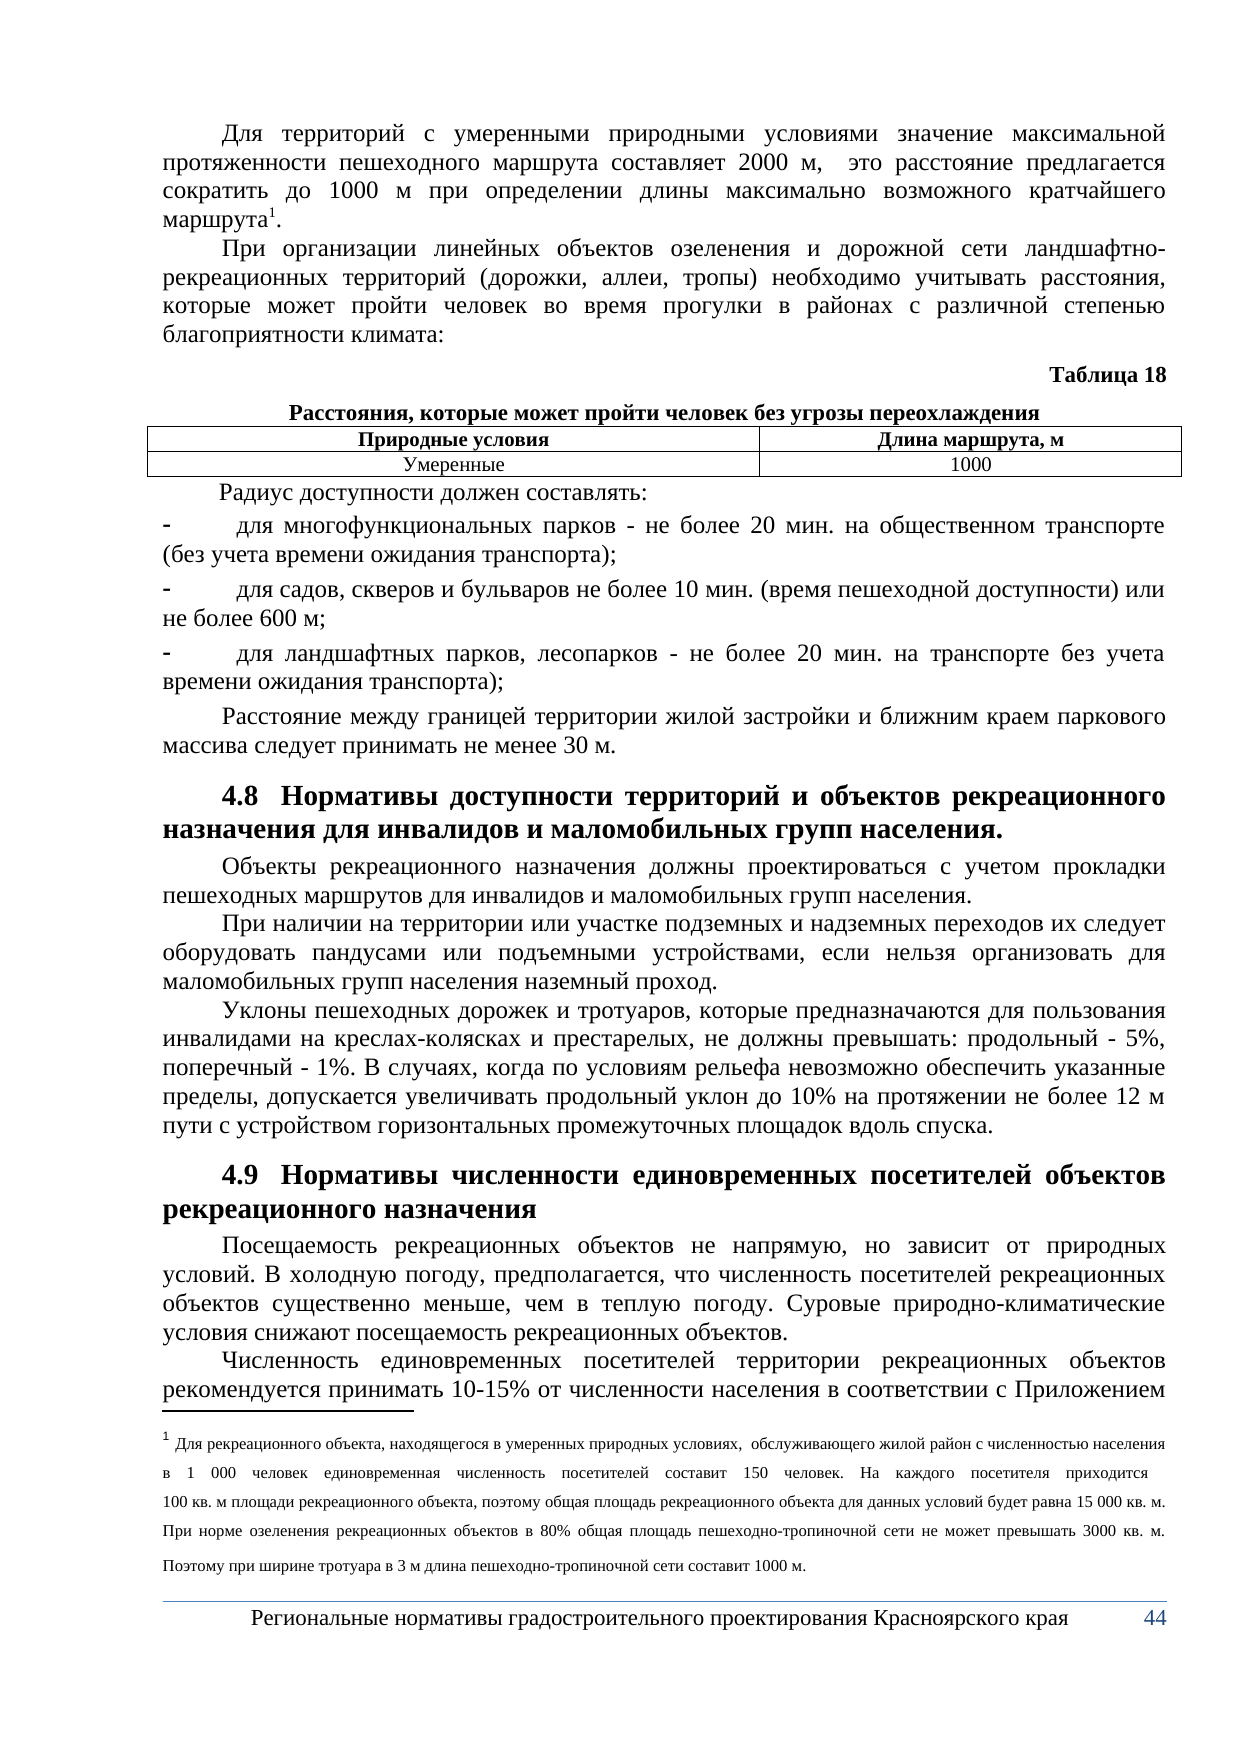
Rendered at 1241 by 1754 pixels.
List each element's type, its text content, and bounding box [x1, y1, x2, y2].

list для многофункциональных парков - не более 20 мин. на общественном транспорте (без учета времени ожидания транспорта); [162, 510, 1167, 568]
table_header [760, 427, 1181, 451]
text Объекты рекреационного назначения должны проектироваться с учетом прокладки пешеходных маршрутов для инвалидов и маломобильных групп населения. [162, 851, 1167, 908]
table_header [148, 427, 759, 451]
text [162, 1346, 1167, 1403]
subtitle Нормативы доступности территорий и объектов рекреационного назначения для инвалидов и маломобильных групп населения. [162, 778, 1167, 845]
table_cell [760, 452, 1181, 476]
text При наличии на территории или участке подземных и надземных переходов их следует оборудовать пандусами или подъемными устройствами, если нельзя организовать для маломобильных групп населения наземный проход. [162, 908, 1167, 995]
text Радиус доступности должен составлять: [162, 477, 1167, 506]
list для ландшафтных парков, лесопарков - не более 20 мин. на транспорте без учета времени ожидания транспорта); [162, 638, 1167, 695]
text При организации линейных объектов озеленения и дорожной сети ландшафтно-рекреационных территорий (дорожки, аллеи, тропы) необходимо учитывать расстояния, которые может пройти человек во время прогулки в районах с различной степенью благоприятности климата: [162, 233, 1167, 348]
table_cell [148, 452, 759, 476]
text Посещаемость рекреационных объектов не напрямую, но зависит от природных условий. В холодную погоду, предполагается, что численность посетителей рекреационных объектов существенно меньше, чем в теплую погоду. Суровые природно-климатические условия снижают посещаемость рекреационных объектов. [162, 1231, 1167, 1346]
text Расстояния, которые может пройти человек без угрозы переохлаждения [162, 399, 1167, 426]
text Уклоны пешеходных дорожек и тротуаров, которые предназначаются для пользования инвалидами на креслах-колясках и престарелых, не должны превышать: продольный - 5%, поперечный - 1%. В случаях, когда по условиям рельефа невозможно обеспечить указанные пределы, допускается увеличивать продольный уклон до 10% на протяжении не более 12 м пути с устройством горизонтальных промежуточных площадок вдоль спуска. [162, 995, 1167, 1138]
subtitle Нормативы численности единовременных посетителей объектов рекреационного назначения [162, 1157, 1167, 1224]
list для садов, скверов и бульваров не более 10 мин. (время пешеходной доступности) или не более 600 м; [162, 574, 1167, 631]
text Расстояние между границей территории жилой застройки и ближним краем паркового массива следует принимать не менее 30 м. [162, 701, 1167, 759]
text Для территорий с умеренными природными условиями значение максимальной протяженности пешеходного маршрута составляет 2000 м, это расстояние предлагается сократить до 1000 м при определении длины максимально возможного кратчайшего маршрута. [162, 118, 1167, 233]
